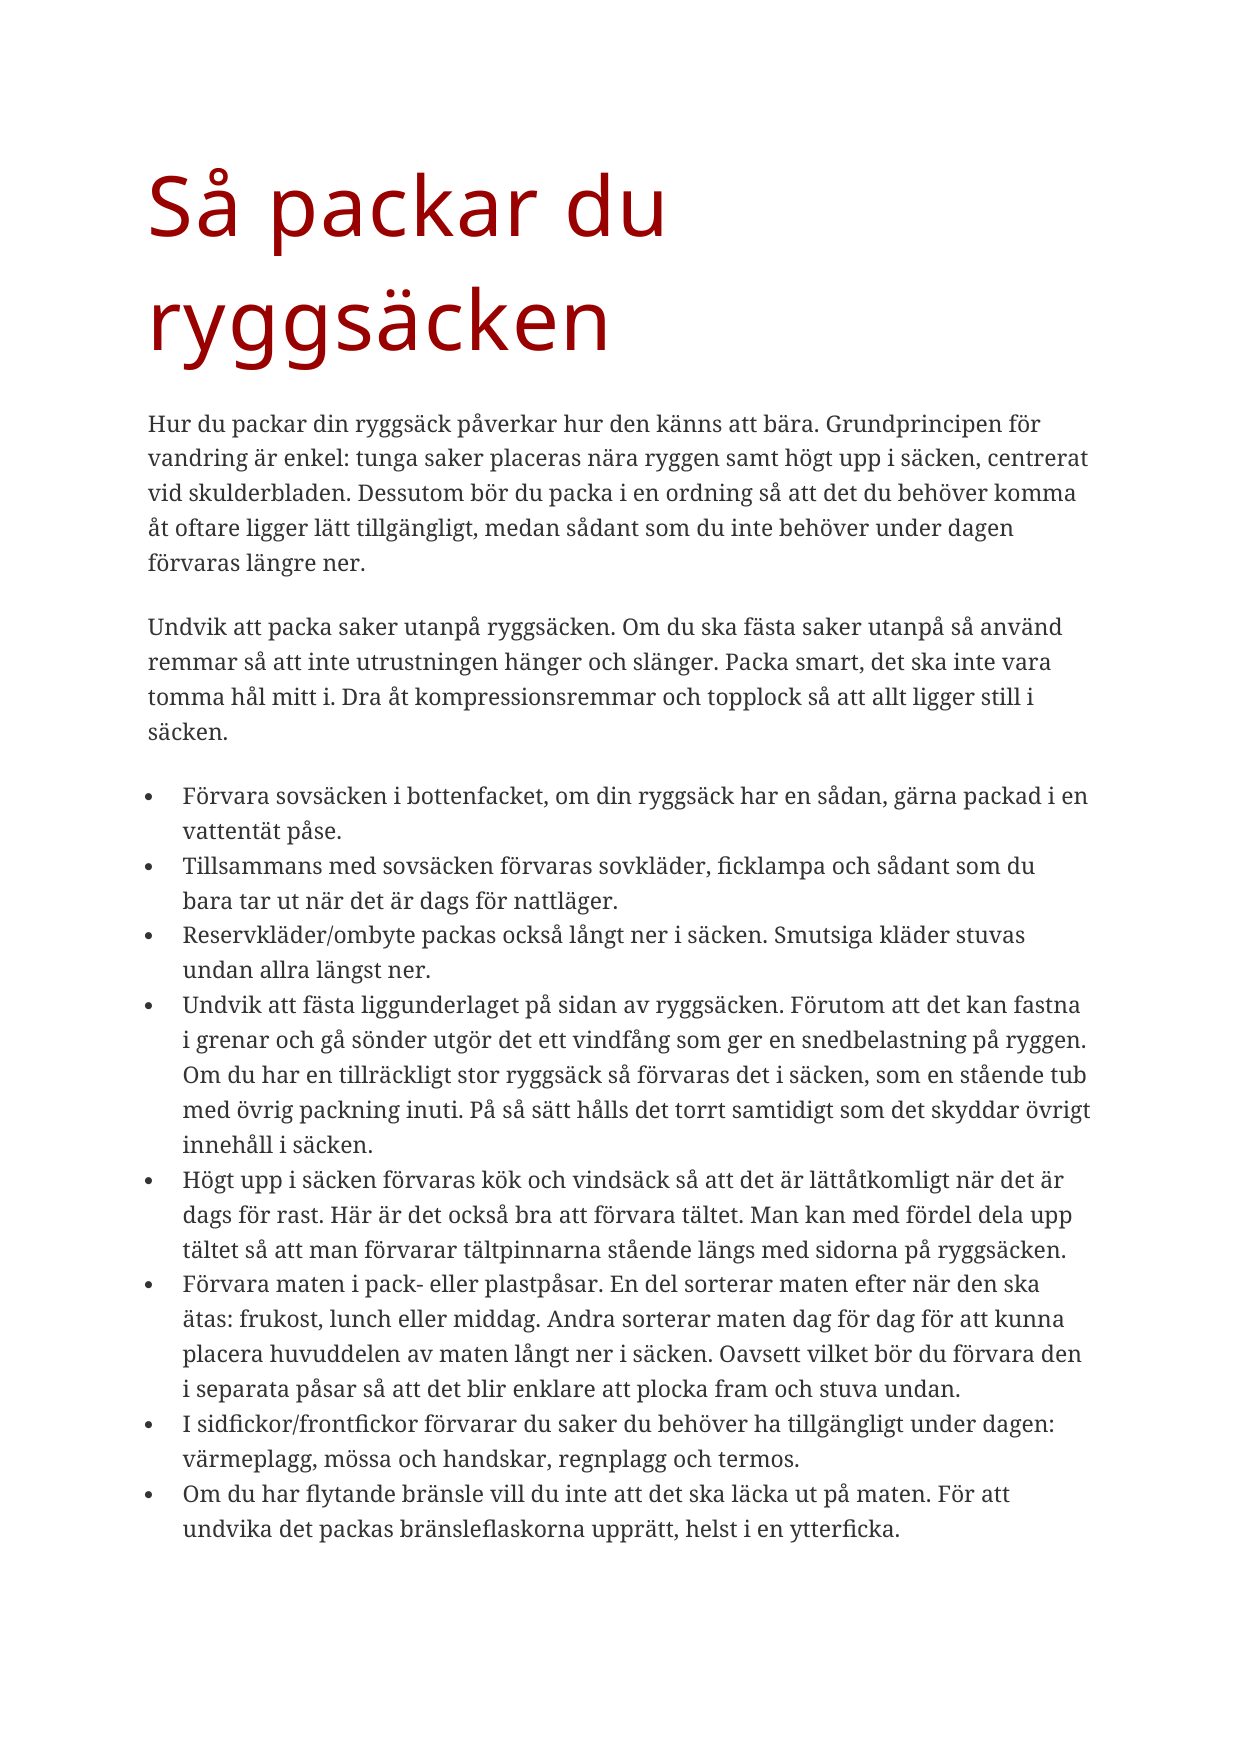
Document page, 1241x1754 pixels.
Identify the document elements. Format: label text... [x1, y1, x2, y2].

text Så packar du ryggsäcken [148, 148, 1093, 375]
list Tillsammans med sovsäcken förvaras sovkläder, ficklampa och sådant som du bara tar ut när det är dags för nattläger. [145, 846, 1093, 916]
list Förvara maten i pack- eller plastpåsar. En del sorterar maten efter när den ska ätas: frukost, lunch eller middag. Andra sorterar maten dag för dag för att kunna placera huvuddelen av maten långt ner i säcken. Oavsett vilket bör du förvara den i separata påsar så att det blir enklare att plocka fram och stuva undan. [145, 1265, 1093, 1404]
list Reservkläder/ombyte packas också långt ner i säcken. Smutsiga kläder stuvas undan allra längst ner. [145, 916, 1093, 986]
list Högt upp i säcken förvaras kök och vindsäck så att det är lättåtkomligt när det är dags för rast. Här är det också bra att förvara tältet. Man kan med fördel dela upp tältet så att man förvarar tältpinnarna stående längs med sidorna på ryggsäcken. [145, 1160, 1093, 1265]
list Om du har flytande bränsle vill du inte att det ska läcka ut på maten. För att undvika det packas bränsleflaskorna upprätt, helst i en ytterficka. [145, 1474, 1093, 1544]
list I sidfickor/frontfickor förvarar du saker du behöver ha tillgängligt under dagen: värmeplagg, mössa och handskar, regnplagg och termos. [145, 1404, 1093, 1474]
list Undvik att fästa liggunderlaget på sidan av ryggsäcken. Förutom att det kan fastna i grenar och gå sönder utgör det ett vindfång som ger en snedbelastning på ryggen. Om du har en tillräckligt stor ryggsäck så förvaras det i säcken, som en stående tub med övrig packning inuti. På så sätt hålls det torrt samtidigt som det skyddar övrigt innehåll i säcken. [145, 986, 1093, 1160]
text Undvik att packa saker utanpå ryggsäcken. Om du ska fästa saker utanpå så använd remmar så att inte utrustningen hänger och slänger. Packa smart, det ska inte vara tomma hål mitt i. Dra åt kompressionsremmar och topplock så att allt ligger still i säcken. [148, 607, 1093, 747]
text Hur du packar din ryggsäck påverkar hur den känns att bära. Grundprincipen för vandring är enkel: tunga saker placeras nära ryggen samt högt upp i säcken, centrerat vid skulderbladen. Dessutom bör du packa i en ordning så att det du behöver komma åt oftare ligger lätt tillgängligt, medan sådant som du inte behöver under dagen förvaras längre ner. [148, 404, 1093, 578]
list Förvara sovsäcken i bottenfacket, om din ryggsäck har en sådan, gärna packad i en vattentät påse. [145, 776, 1093, 846]
